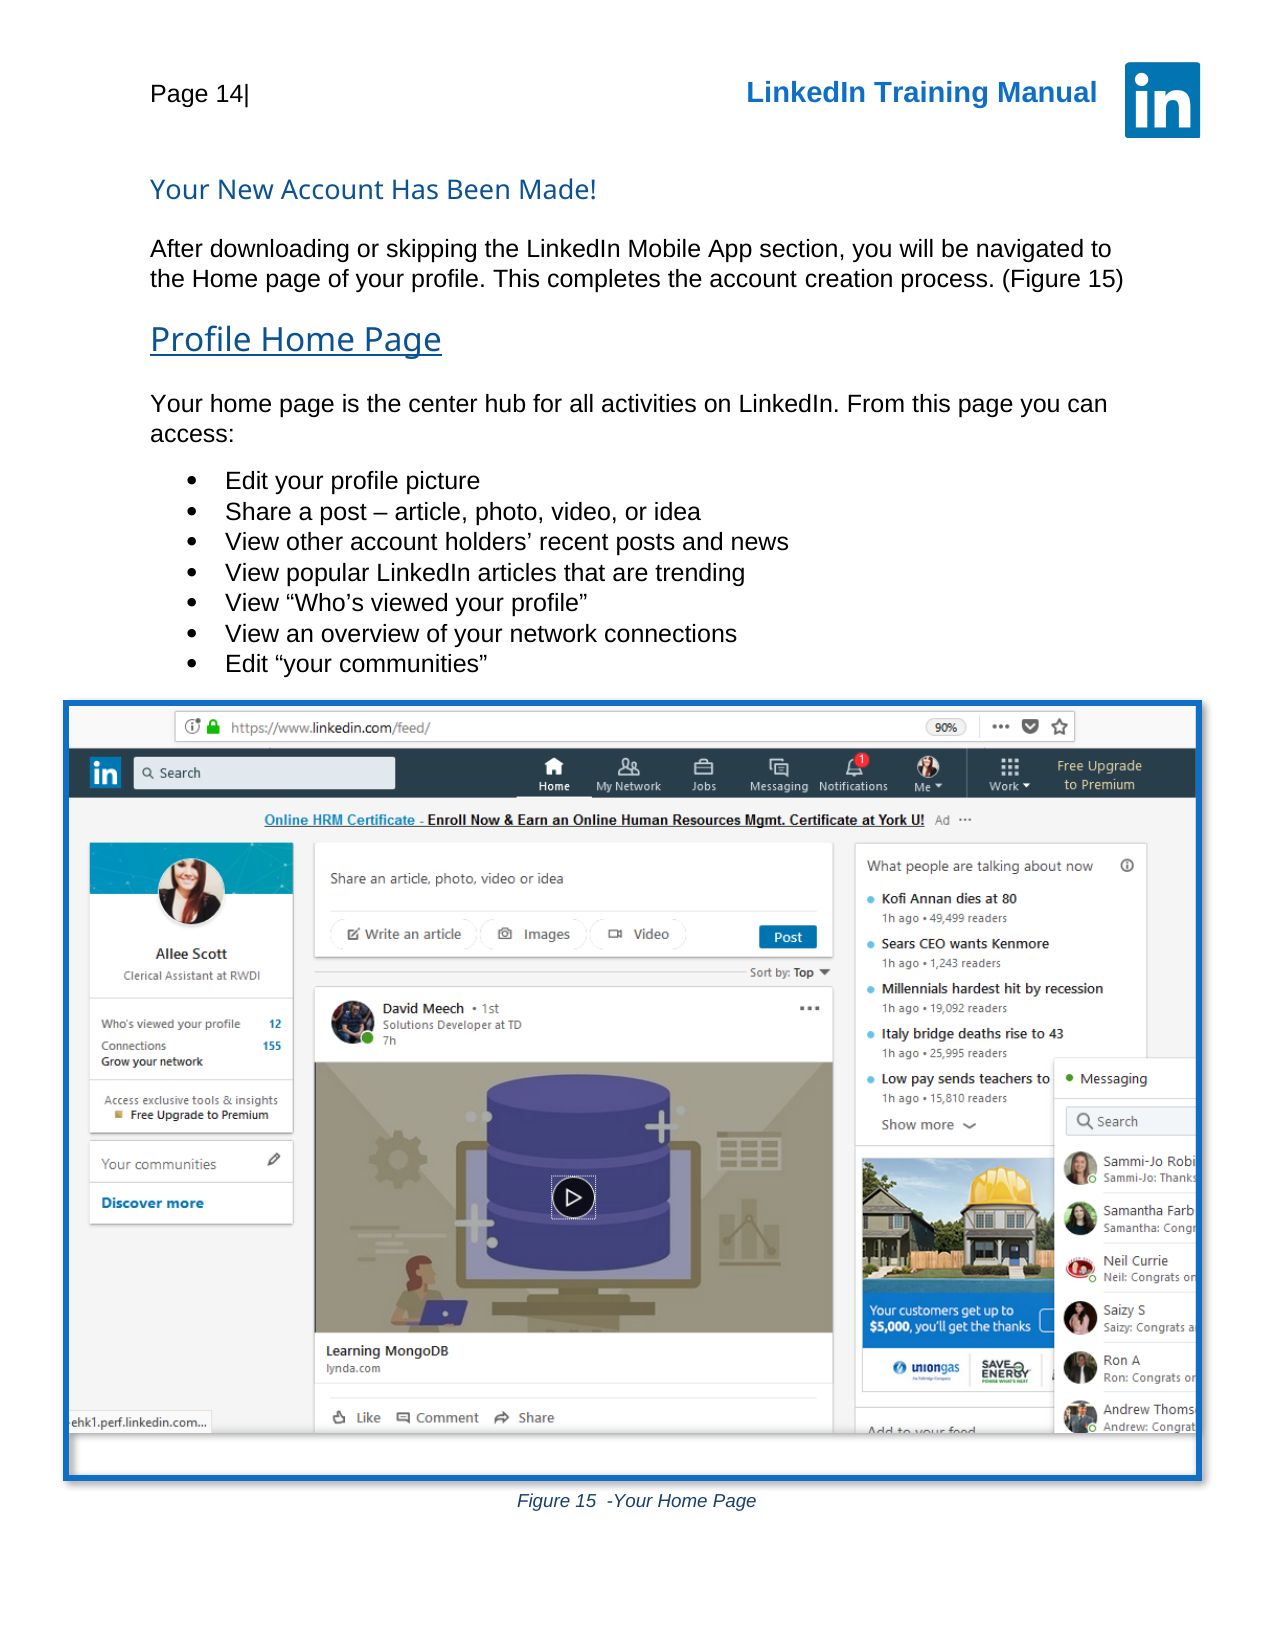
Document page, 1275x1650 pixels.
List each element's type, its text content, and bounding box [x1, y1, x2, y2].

text Your home page is the center hub for all activities on LinkedIn. From this page you can access: [150, 389, 1125, 448]
subtitle Your New Account Has Been Made! [150, 171, 1125, 208]
list Share a post – article, photo, video, or idea [187, 497, 1125, 526]
list Edit your profile picture [187, 466, 1125, 495]
list Edit “your communities” [187, 649, 1125, 678]
subtitle Profile Home Page [150, 316, 1125, 361]
list View popular LinkedIn articles that are trending [187, 558, 1125, 587]
text After downloading or skipping the LinkedIn Mobile App section, you will be navigated to the Home page of your profile. This completes the account creation process. (Figure 15) [150, 234, 1125, 293]
picture [1125, 62, 1200, 138]
list View other account holders’ recent posts and news [187, 527, 1125, 556]
picture [69, 706, 1196, 1433]
list View “Who’s viewed your profile” [187, 588, 1125, 617]
list View an overview of your network connections [187, 619, 1125, 648]
